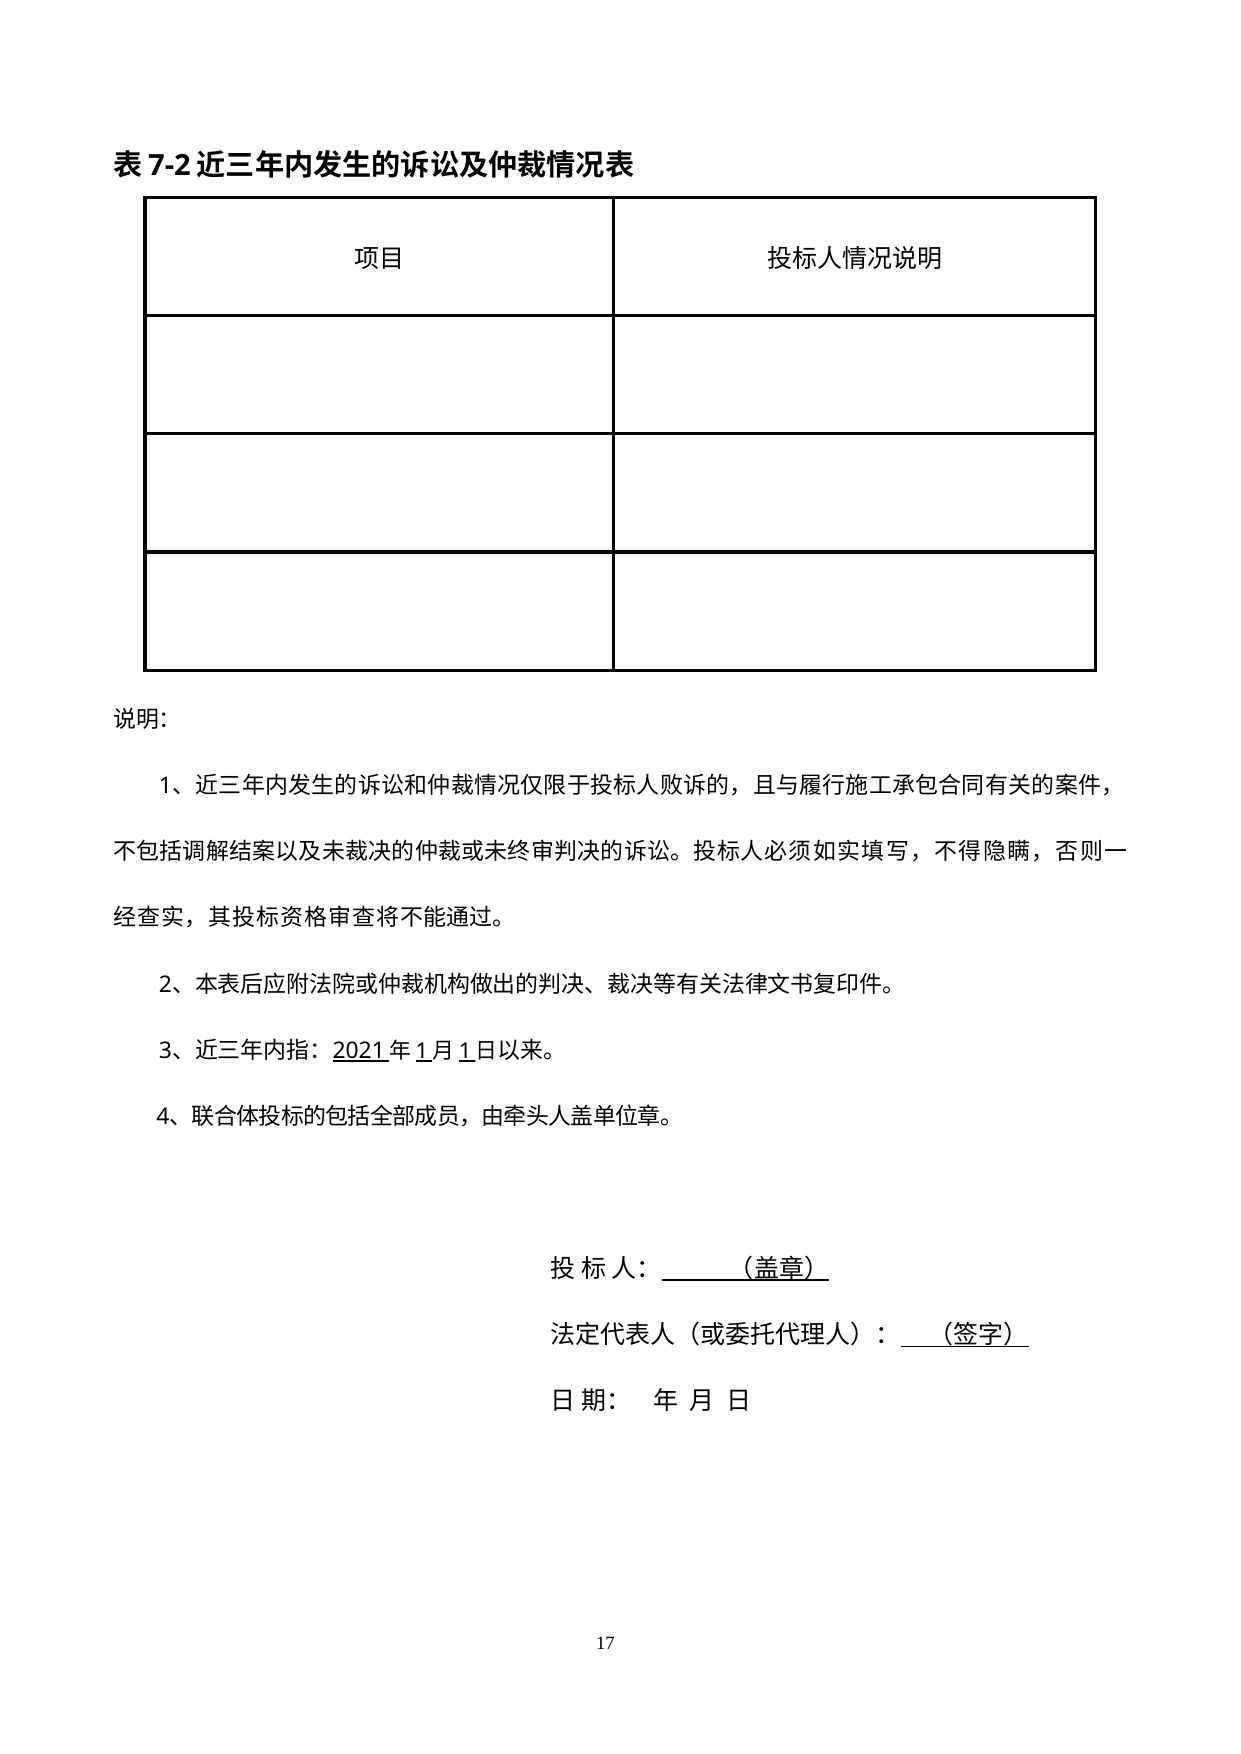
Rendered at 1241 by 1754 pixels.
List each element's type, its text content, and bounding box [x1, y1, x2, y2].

text 投 标 人： （盖章） [550, 1233, 1127, 1299]
text 2、本表后应附法院或仲裁机构做出的判决、裁决等有关法律文书复印件。 [113, 949, 1127, 1015]
table_header 项目 [147, 199, 612, 314]
text 1、近三年内发生的诉讼和仲裁情况仅限于投标人败诉的，且与履行施工承包合同有关的案件，不包括调解结案以及未裁决的仲裁或未终审判决的诉讼。投标人必须如实填写，不得隐瞒，否则一经查实，其投标资格审查将不能通过。 [113, 750, 1127, 949]
text 4、联合体投标的包括全部成员，由牵头人盖单位章。 [113, 1082, 1127, 1148]
text 法定代表人（或委托代理人）： （签字） [550, 1299, 1127, 1366]
text 说明： [113, 684, 1127, 750]
table_cell [615, 317, 1094, 432]
table_cell [147, 554, 612, 668]
table_cell [147, 317, 612, 432]
table_cell [615, 554, 1094, 668]
table_cell [147, 435, 612, 550]
text 表7-2近三年内发生的诉讼及仲裁情况表 [113, 130, 1127, 196]
text 3、近三年内指：2021年1月1日以来。 [113, 1015, 1127, 1082]
text 日 期： 年 月 日 [550, 1366, 1127, 1432]
table_cell [615, 435, 1094, 550]
table_header 投标人情况说明 [615, 199, 1094, 314]
